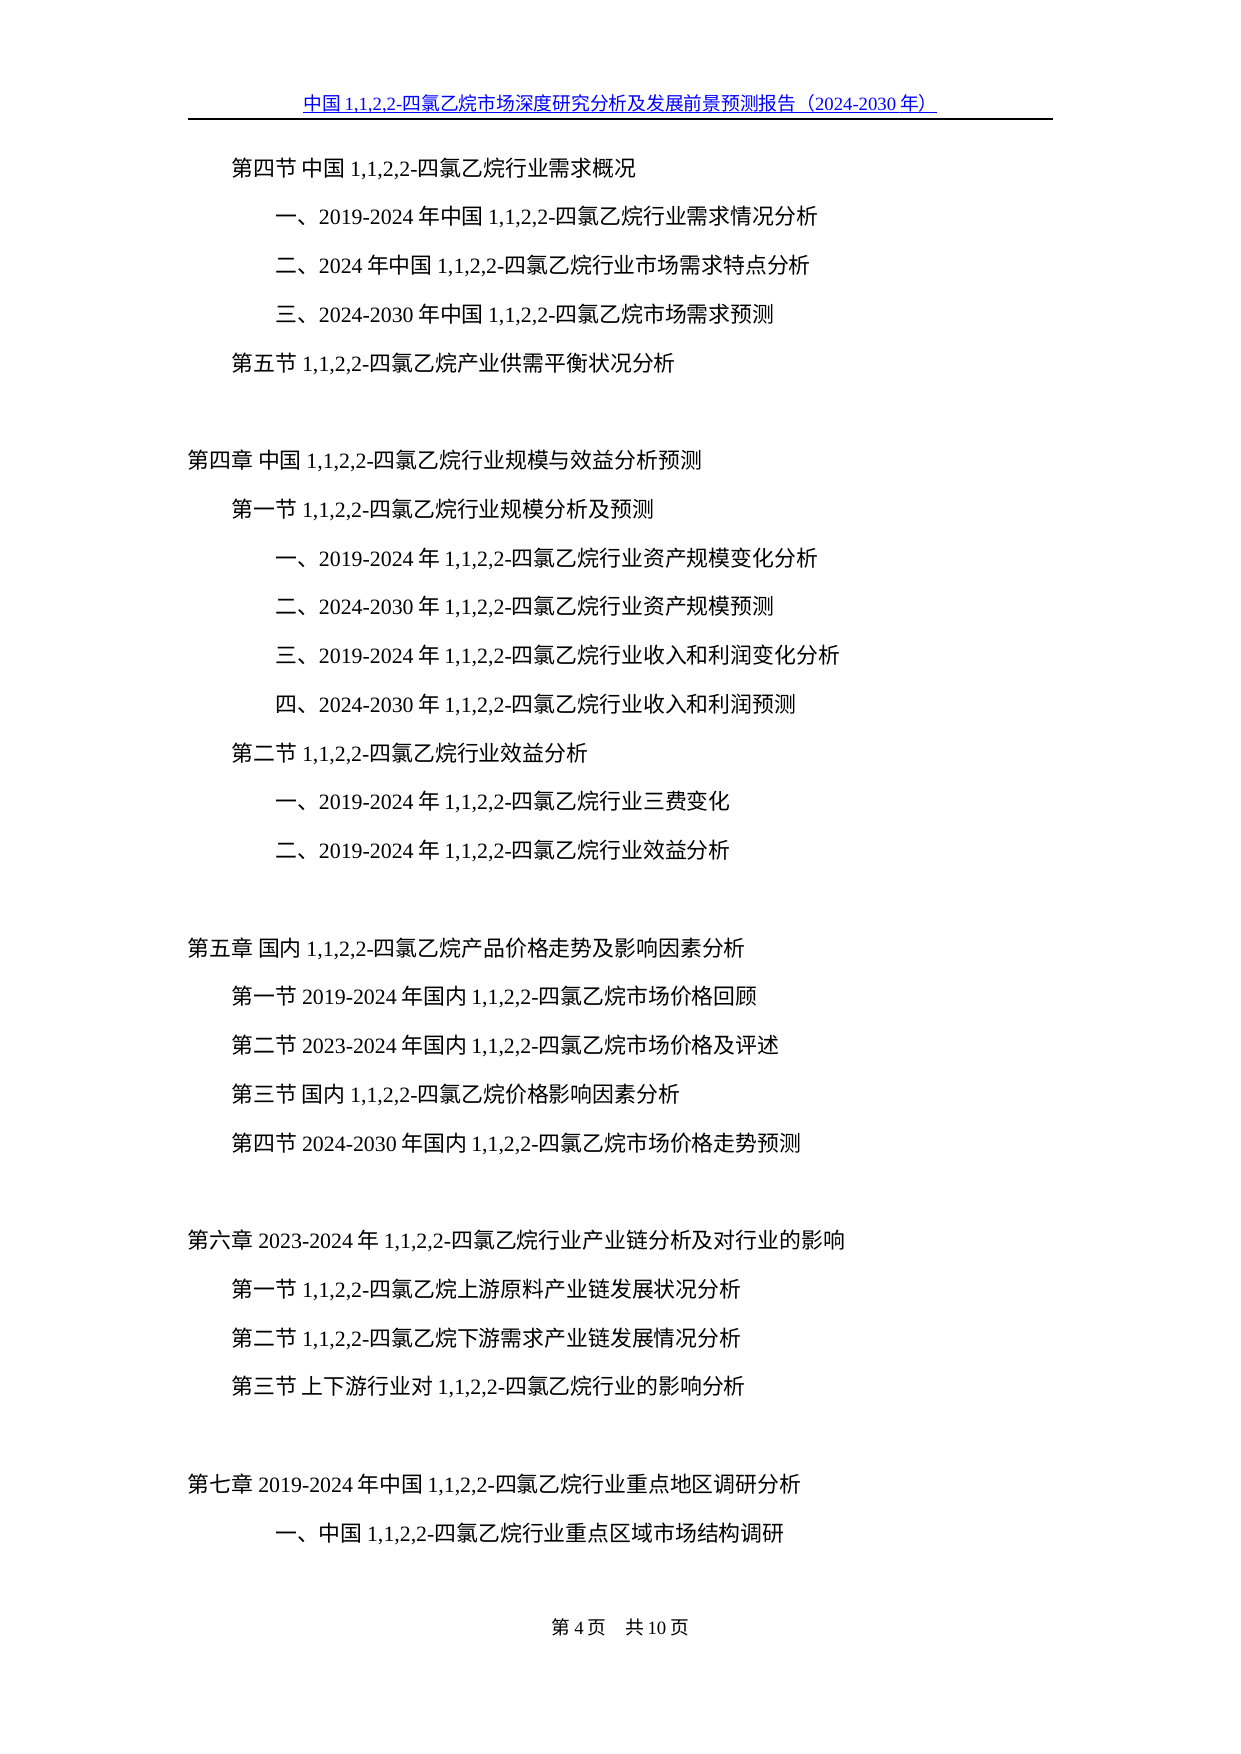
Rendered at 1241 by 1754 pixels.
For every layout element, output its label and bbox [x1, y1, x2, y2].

text [187, 150, 1053, 1548]
